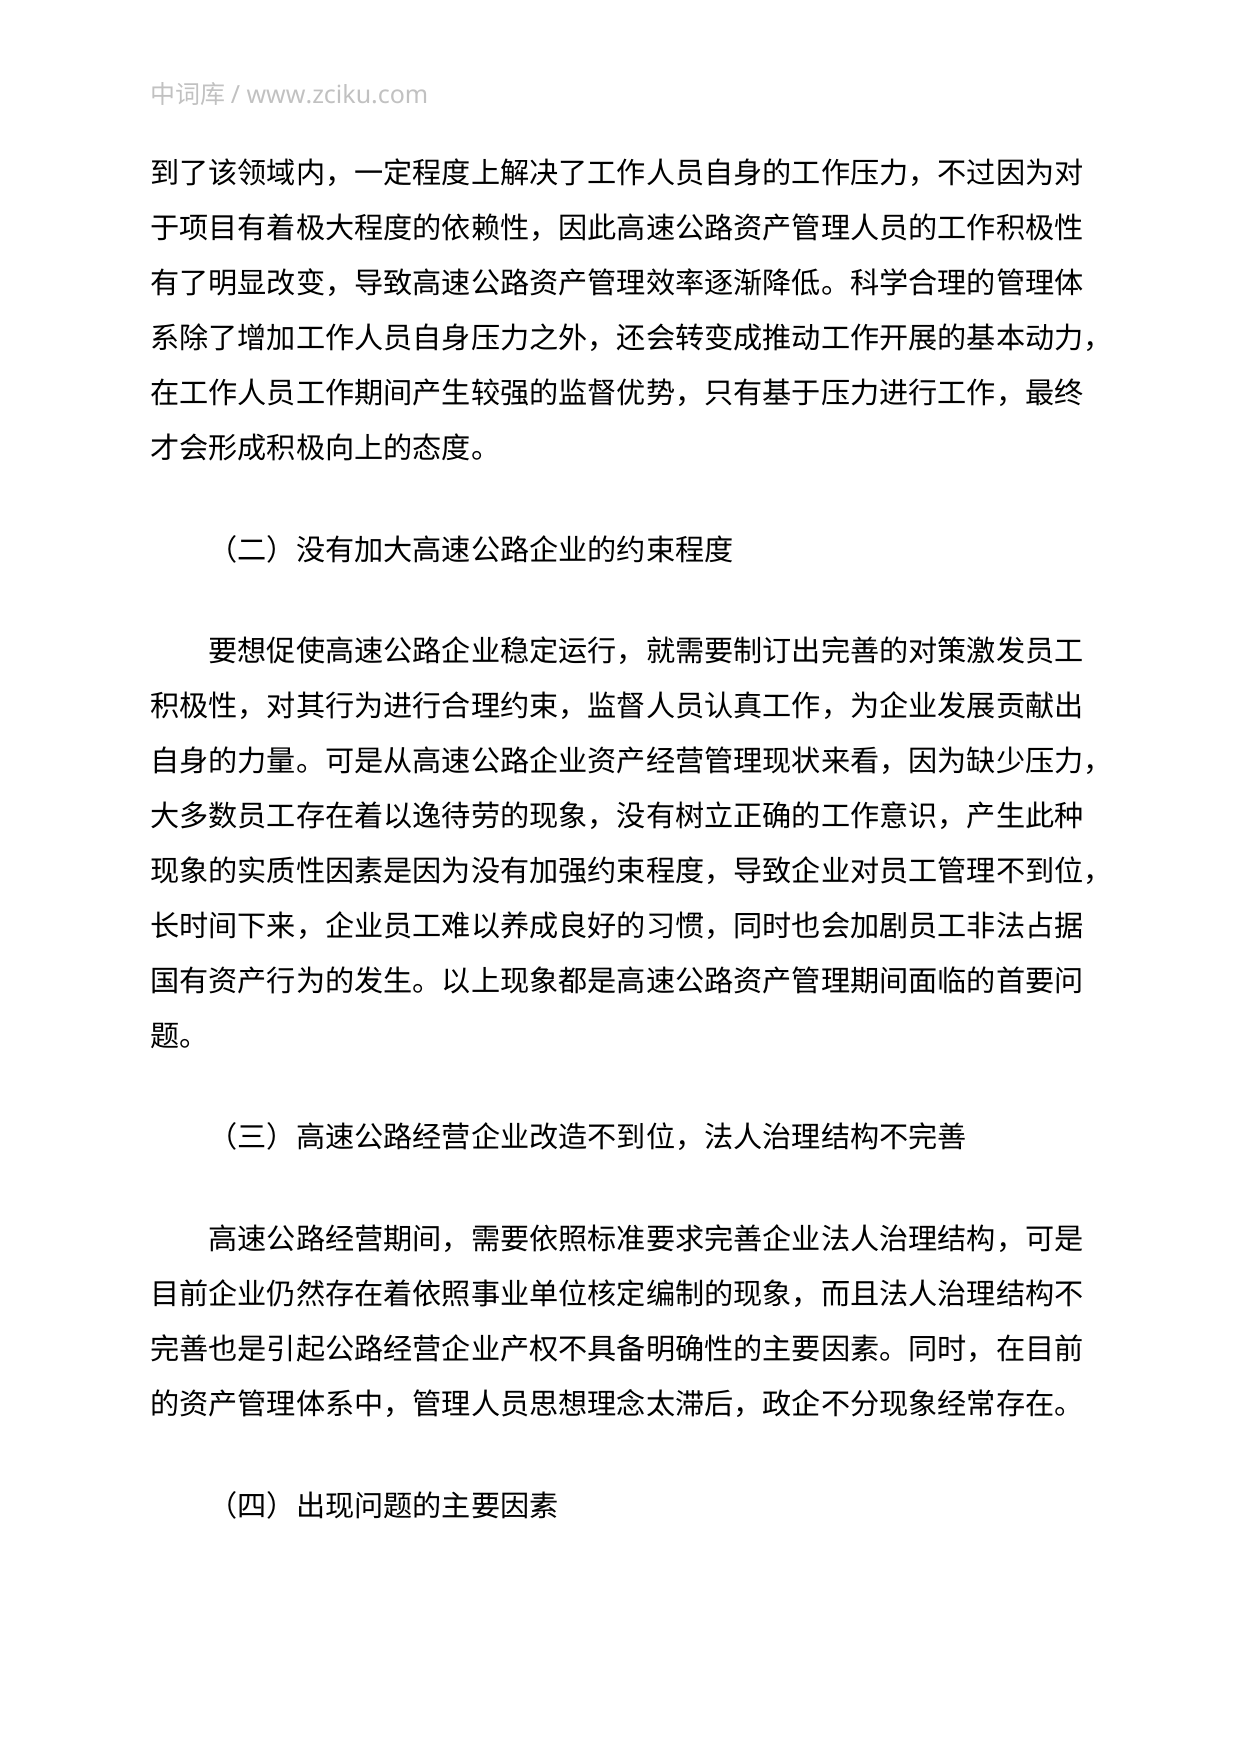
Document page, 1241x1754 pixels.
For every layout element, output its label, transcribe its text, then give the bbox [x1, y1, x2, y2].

text （四）出现问题的主要因素 [150, 1482, 1090, 1524]
text （二）没有加大高速公路企业的约束程度 [150, 526, 1090, 568]
text 高速公路经营期间，需要依照标准要求完善企业法人治理结构，可是目前企业仍然存在着依照事业单位核定编制的现象，而且法人治理结构不完善也是引起公路经营企业产权不具备明确性的主要因素。同时，在目前的资产管理体系中，管理人员思想理念太滞后，政企不分现象经常存在。 [150, 1216, 1090, 1423]
text 要想促使高速公路企业稳定运行，就需要制订出完善的对策激发员工积极性，对其行为进行合理约束，监督人员认真工作，为企业发展贡献出自身的力量。可是从高速公路企业资产经营管理现状来看，因为缺少压力，大多数员工存在着以逸待劳的现象，没有树立正确的工作意识，产生此种现象的实质性因素是因为没有加强约束程度，导致企业对员工管理不到位，长时间下来，企业员工难以养成良好的习惯，同时也会加剧员工非法占据国有资产行为的发生。以上现象都是高速公路资产管理期间面临的首要问题。 [150, 628, 1090, 1054]
text （三）高速公路经营企业改造不到位，法人治理结构不完善 [150, 1114, 1090, 1156]
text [150, 150, 1090, 467]
